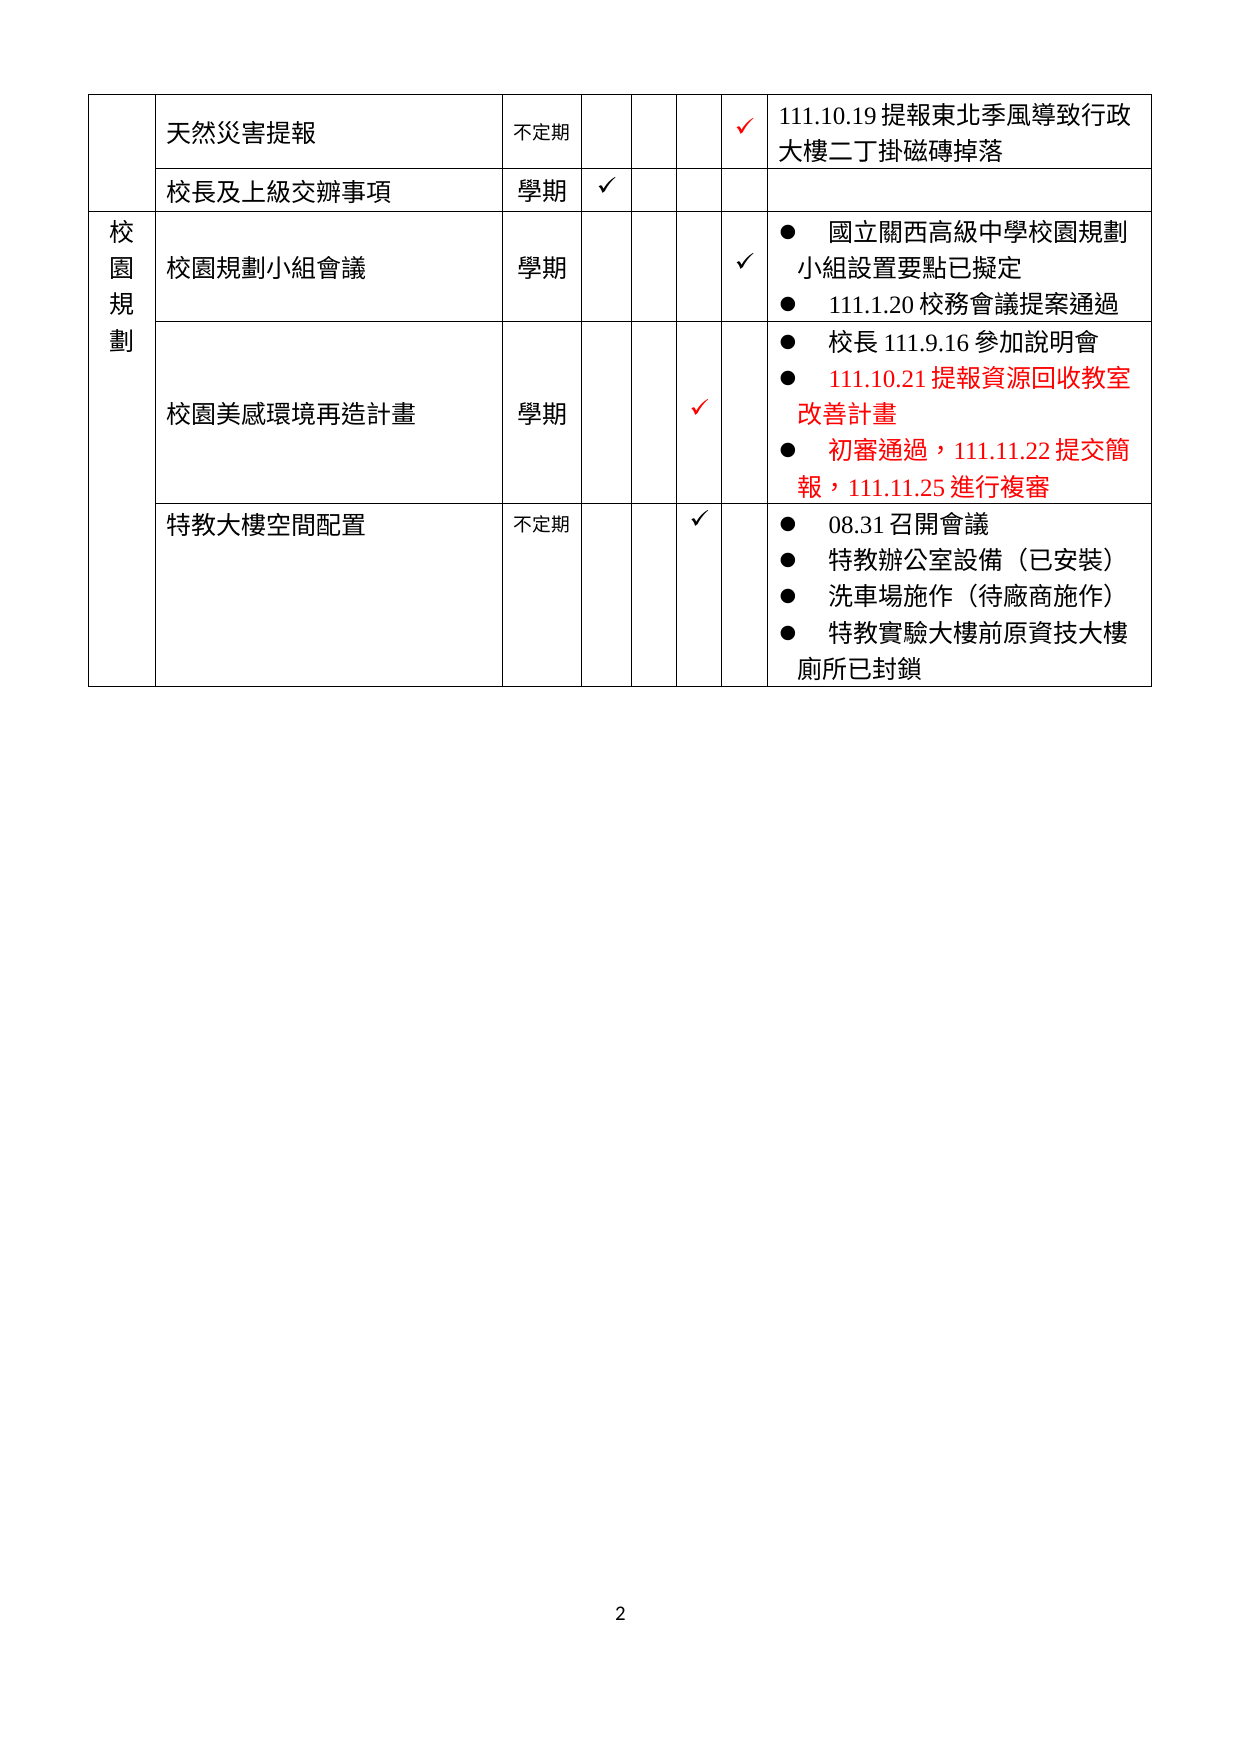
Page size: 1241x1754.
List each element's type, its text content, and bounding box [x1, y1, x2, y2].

table_cell 學期 [503, 212, 581, 321]
table_cell [632, 212, 676, 321]
table_cell [582, 322, 631, 503]
table_cell [677, 322, 721, 503]
table_cell 天然災害提報 [156, 95, 502, 168]
table_cell [768, 169, 1151, 211]
table_cell [722, 504, 767, 686]
table_cell 校長111.9.16參加說明會 111.10.21提報資源回收教室改善計畫 初審通過，111.11.22提交簡報，111.11.25進行複審 [768, 322, 1151, 503]
table_cell [677, 169, 721, 211]
table_cell [582, 212, 631, 321]
table_cell [677, 504, 721, 686]
table_cell 不定期 [503, 504, 581, 686]
table_cell [677, 95, 721, 168]
table_cell [722, 322, 767, 503]
table_cell [677, 212, 721, 321]
table_cell [632, 169, 676, 211]
table_cell 校園規劃 [89, 212, 155, 686]
table_cell 校園規劃小組會議 [156, 212, 502, 321]
table_cell [722, 212, 767, 321]
table_cell [722, 95, 767, 168]
table_cell 學期 [503, 322, 581, 503]
table_cell [582, 95, 631, 168]
table_cell [722, 169, 767, 211]
table_cell [632, 95, 676, 168]
table_cell 校園美感環境再造計畫 [156, 322, 502, 503]
table_cell 08.31召開會議 特教辦公室設備（已安裝） 洗車場施作（待廠商施作） 特教實驗大樓前原資技大樓廁所已封鎖 [768, 504, 1151, 686]
table_cell [582, 504, 631, 686]
table_cell 學期 [503, 169, 581, 211]
table_cell [582, 169, 631, 211]
table_cell 不定期 [503, 95, 581, 168]
table_cell [632, 504, 676, 686]
table_cell 校長及上級交辧事項 [156, 169, 502, 211]
table_cell [632, 322, 676, 503]
table_cell 特教大樓空間配置 [156, 504, 502, 686]
table_cell 111.10.19提報東北季風導致行政大樓二丁掛磁磚掉落 [768, 95, 1151, 168]
table_cell 國立關西高級中學校園規劃小組設置要點已擬定 111.1.20校務會議提案通過 [768, 212, 1151, 321]
